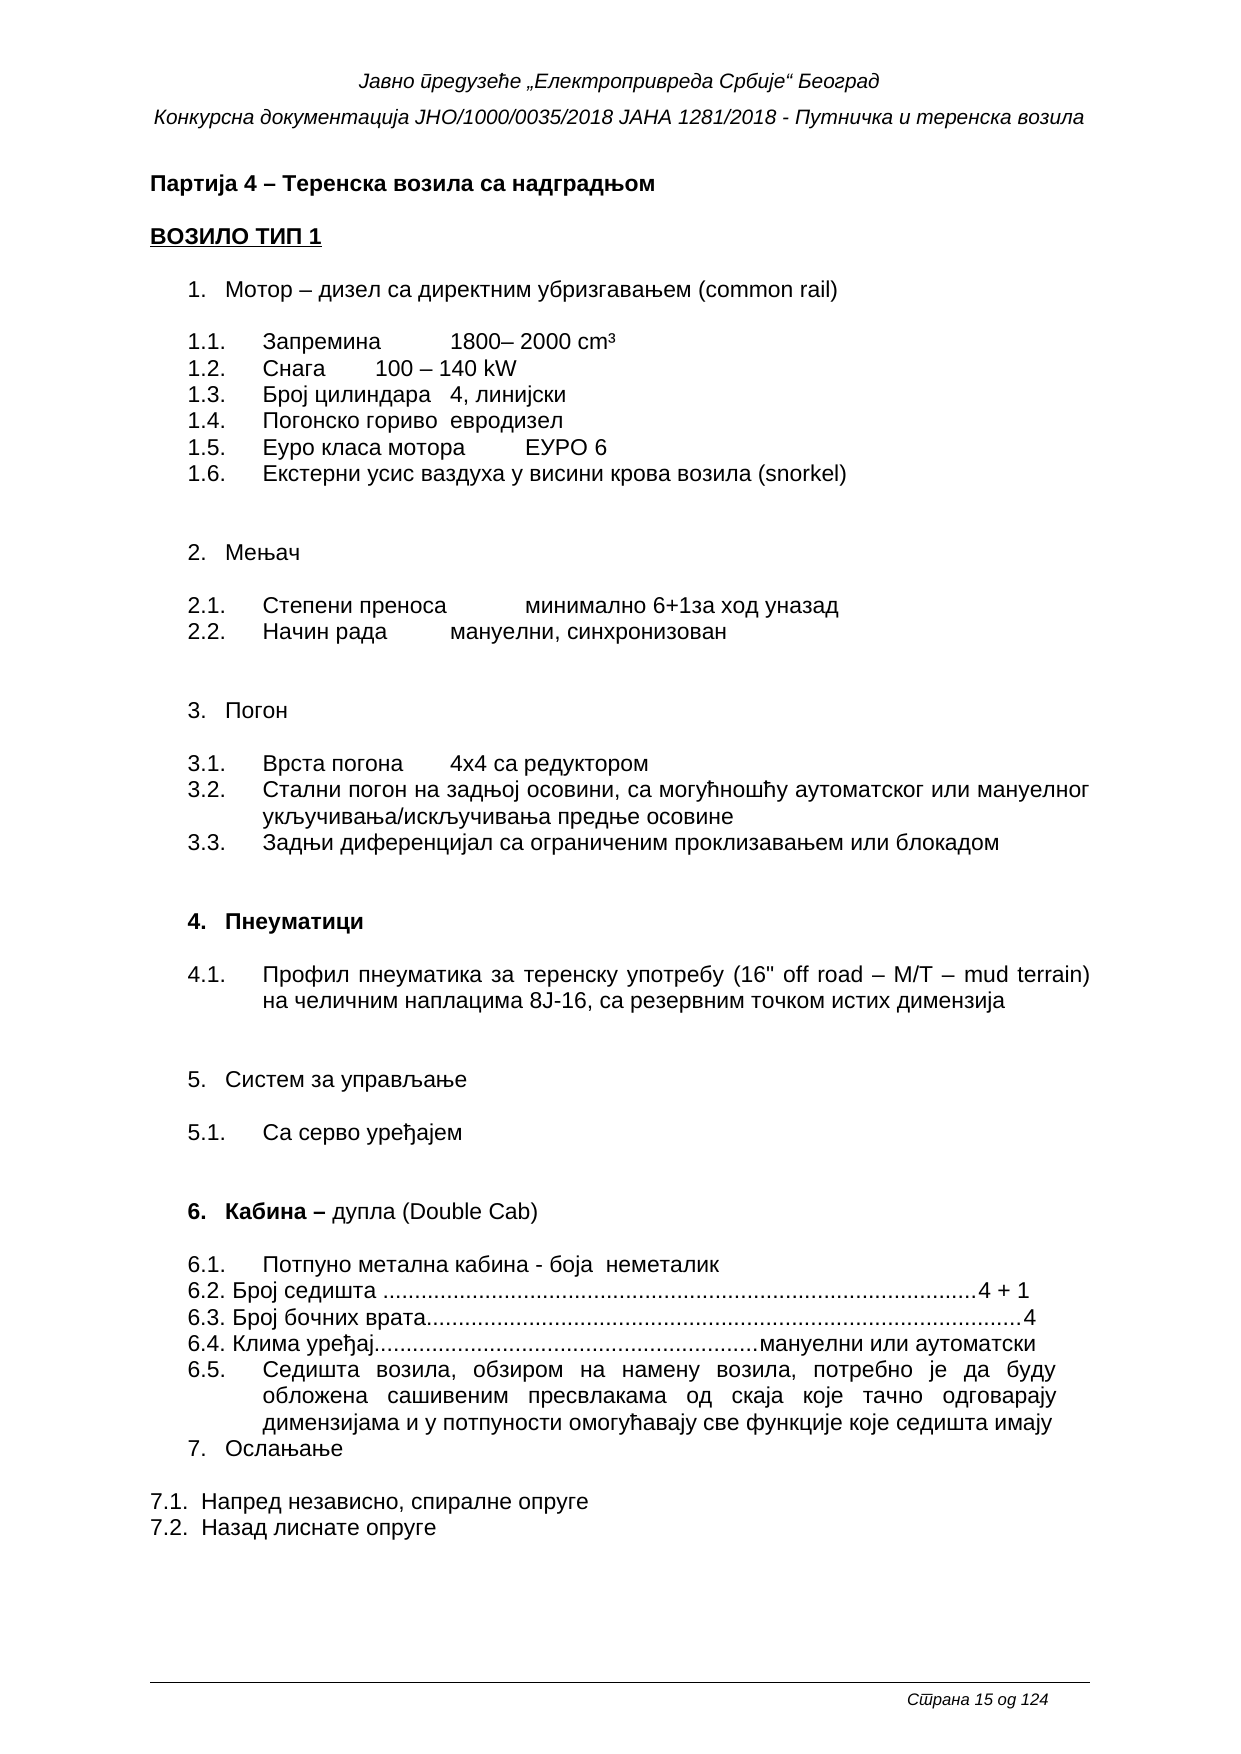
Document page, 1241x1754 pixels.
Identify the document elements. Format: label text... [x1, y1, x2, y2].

list Пнеуматици [187, 908, 1090, 934]
list Запремина 1800– 2000 cm³ [187, 328, 1090, 355]
list Број седишта 4 + 1 [187, 1277, 1090, 1303]
list Потпуно метална кабина - боја неметалик [187, 1251, 1090, 1277]
list Са серво уређајем [187, 1119, 1090, 1145]
list Еуро класа мотора ЕУРО 6 [187, 434, 1090, 460]
list Начин рада мануелни, синхронизован [187, 618, 1090, 644]
list Број бочних врата 4 [187, 1303, 1090, 1330]
list Број цилиндара 4, линијски [187, 381, 1090, 407]
list Профил пнеуматика за теренску употребу (16" off road – М/Т – mud terrain) на челичним наплацима 8Ј-16, са резервним точком истих димензија [187, 961, 1090, 1013]
list Стални погон на задњој осовини, са могућношћу аутоматског или мануелног укључивања/искључивања предње осовине [187, 776, 1090, 829]
text 7.2. Назад лиснате опруге [150, 1514, 1090, 1541]
text ВОЗИЛО ТИП 1 [150, 223, 1090, 249]
list Мотор – дизел са директним убризгавањем (common rail) [187, 276, 1090, 302]
text 7.1. Напред независно, спиралне опруге [150, 1488, 1090, 1514]
list Степени преноса минимално 6+1за ход уназад [187, 592, 1090, 618]
list Екстерни усис ваздуха у висини крова возила (snorkel) [187, 460, 1090, 486]
list Ослањање [187, 1435, 1090, 1462]
list Задњи диференцијал са ограниченим проклизавањем или блокадом [187, 829, 1090, 855]
text Партија 4 – Теренска возила са надградњом [150, 170, 1090, 197]
list Кабина – дупла (Double Cab) [187, 1198, 1090, 1224]
list Врста погона 4x4 са редуктором [187, 750, 1090, 776]
list Мењач [187, 539, 1090, 566]
list Седишта возила, обзиром на намену возила, потребно је да буду обложена сашивеним пресвлакама од скаја које тачно одговарају димензијама и у потпуности омогућавају све функције које седишта имају [187, 1356, 1057, 1435]
list Систем за управљање [187, 1066, 1090, 1093]
list Погонско гориво евродизел [187, 407, 1090, 434]
list Погон [187, 697, 1090, 724]
list Клима уређај мануелни или аутоматски [187, 1330, 1090, 1356]
list Снага 100 – 140 kW [187, 355, 1090, 381]
